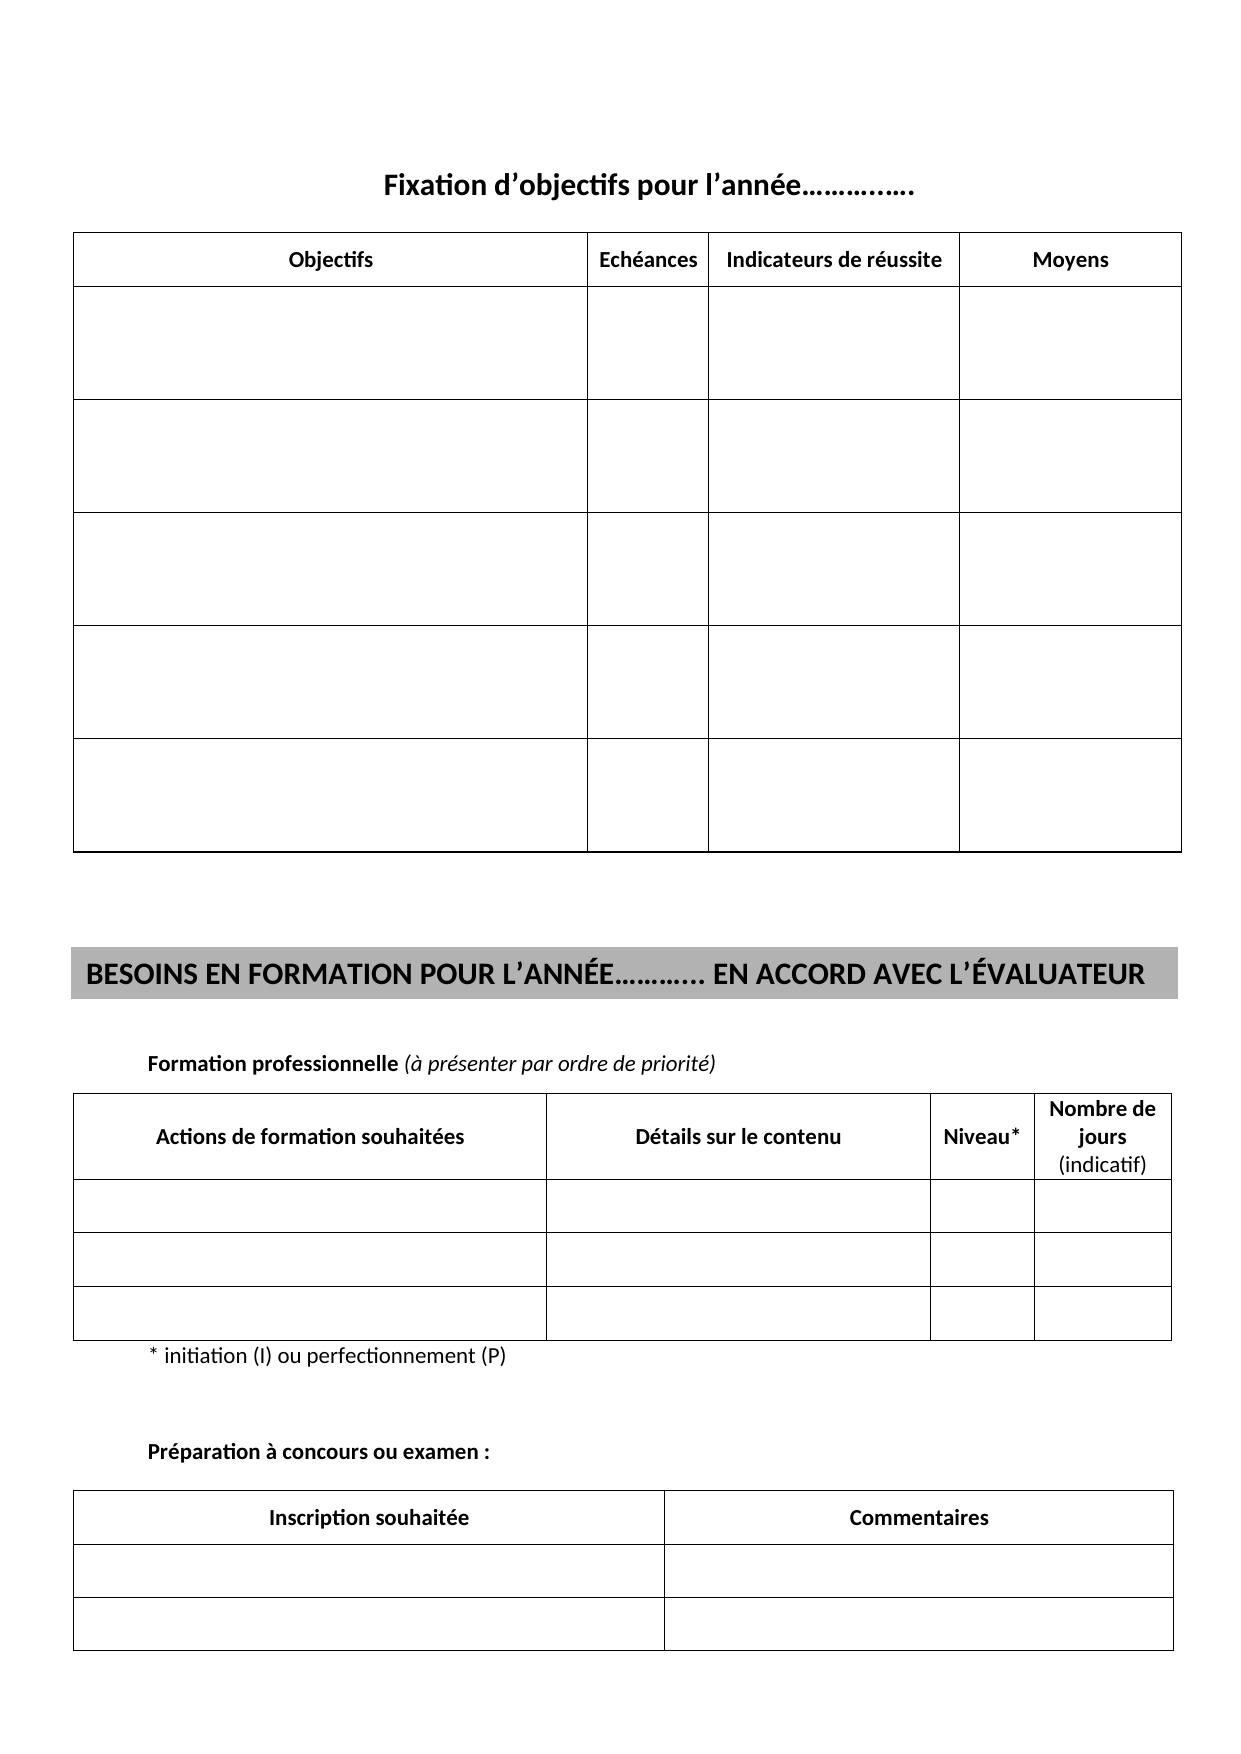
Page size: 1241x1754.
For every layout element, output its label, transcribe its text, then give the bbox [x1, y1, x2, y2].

table_cell [74, 513, 587, 625]
table_cell [74, 287, 587, 399]
table_cell [547, 1287, 930, 1340]
table_header Actions de formation souhaitées [74, 1094, 546, 1178]
table_cell [74, 739, 587, 851]
table_cell [709, 513, 959, 625]
table_cell [709, 739, 959, 851]
table_cell [931, 1287, 1034, 1340]
table_header Indicateurs de réussite [709, 233, 959, 286]
table_header Objectifs [74, 233, 587, 286]
table_header Détails sur le contenu [547, 1094, 930, 1178]
table_header Niveau* [931, 1094, 1034, 1178]
table_cell [709, 626, 959, 738]
table_cell [74, 400, 587, 512]
table_cell [547, 1180, 930, 1232]
table_cell [709, 287, 959, 399]
table_header Commentaires [665, 1491, 1173, 1543]
table_cell [960, 287, 1181, 399]
table_cell [74, 1180, 546, 1232]
table_cell [960, 739, 1181, 851]
table_cell [74, 1545, 664, 1597]
table_cell [588, 400, 708, 512]
table_cell [588, 626, 708, 738]
table_cell [709, 400, 959, 512]
text Préparation à concours ou examen : [148, 1437, 1152, 1465]
table_cell [588, 513, 708, 625]
table_cell [960, 400, 1181, 512]
table_cell [74, 626, 587, 738]
table_cell [665, 1598, 1173, 1650]
table_cell [1035, 1180, 1171, 1232]
table_cell [74, 1287, 546, 1340]
table_cell [960, 513, 1181, 625]
table_header Echéances [588, 233, 708, 286]
table_header Inscription souhaitée [74, 1491, 664, 1543]
table_cell [547, 1233, 930, 1286]
table_header Moyens [960, 233, 1181, 286]
table_header Nombre de jours (indicatif) [1035, 1094, 1171, 1178]
table_cell [665, 1545, 1173, 1597]
table_cell [931, 1233, 1034, 1286]
table_cell [74, 1598, 664, 1650]
text Fixation d’objectifs pour l’année………..…. [148, 166, 1152, 204]
table_cell [588, 739, 708, 851]
table_cell [931, 1180, 1034, 1232]
table_cell [1035, 1287, 1171, 1340]
table_cell [588, 287, 708, 399]
table_cell [1035, 1233, 1171, 1286]
text * initiation (I) ou perfectionnement (P) [148, 1341, 1152, 1369]
table_cell [74, 1233, 546, 1286]
text Formation professionnelle (à présenter par ordre de priorité) [148, 1049, 1152, 1077]
table_cell [960, 626, 1181, 738]
